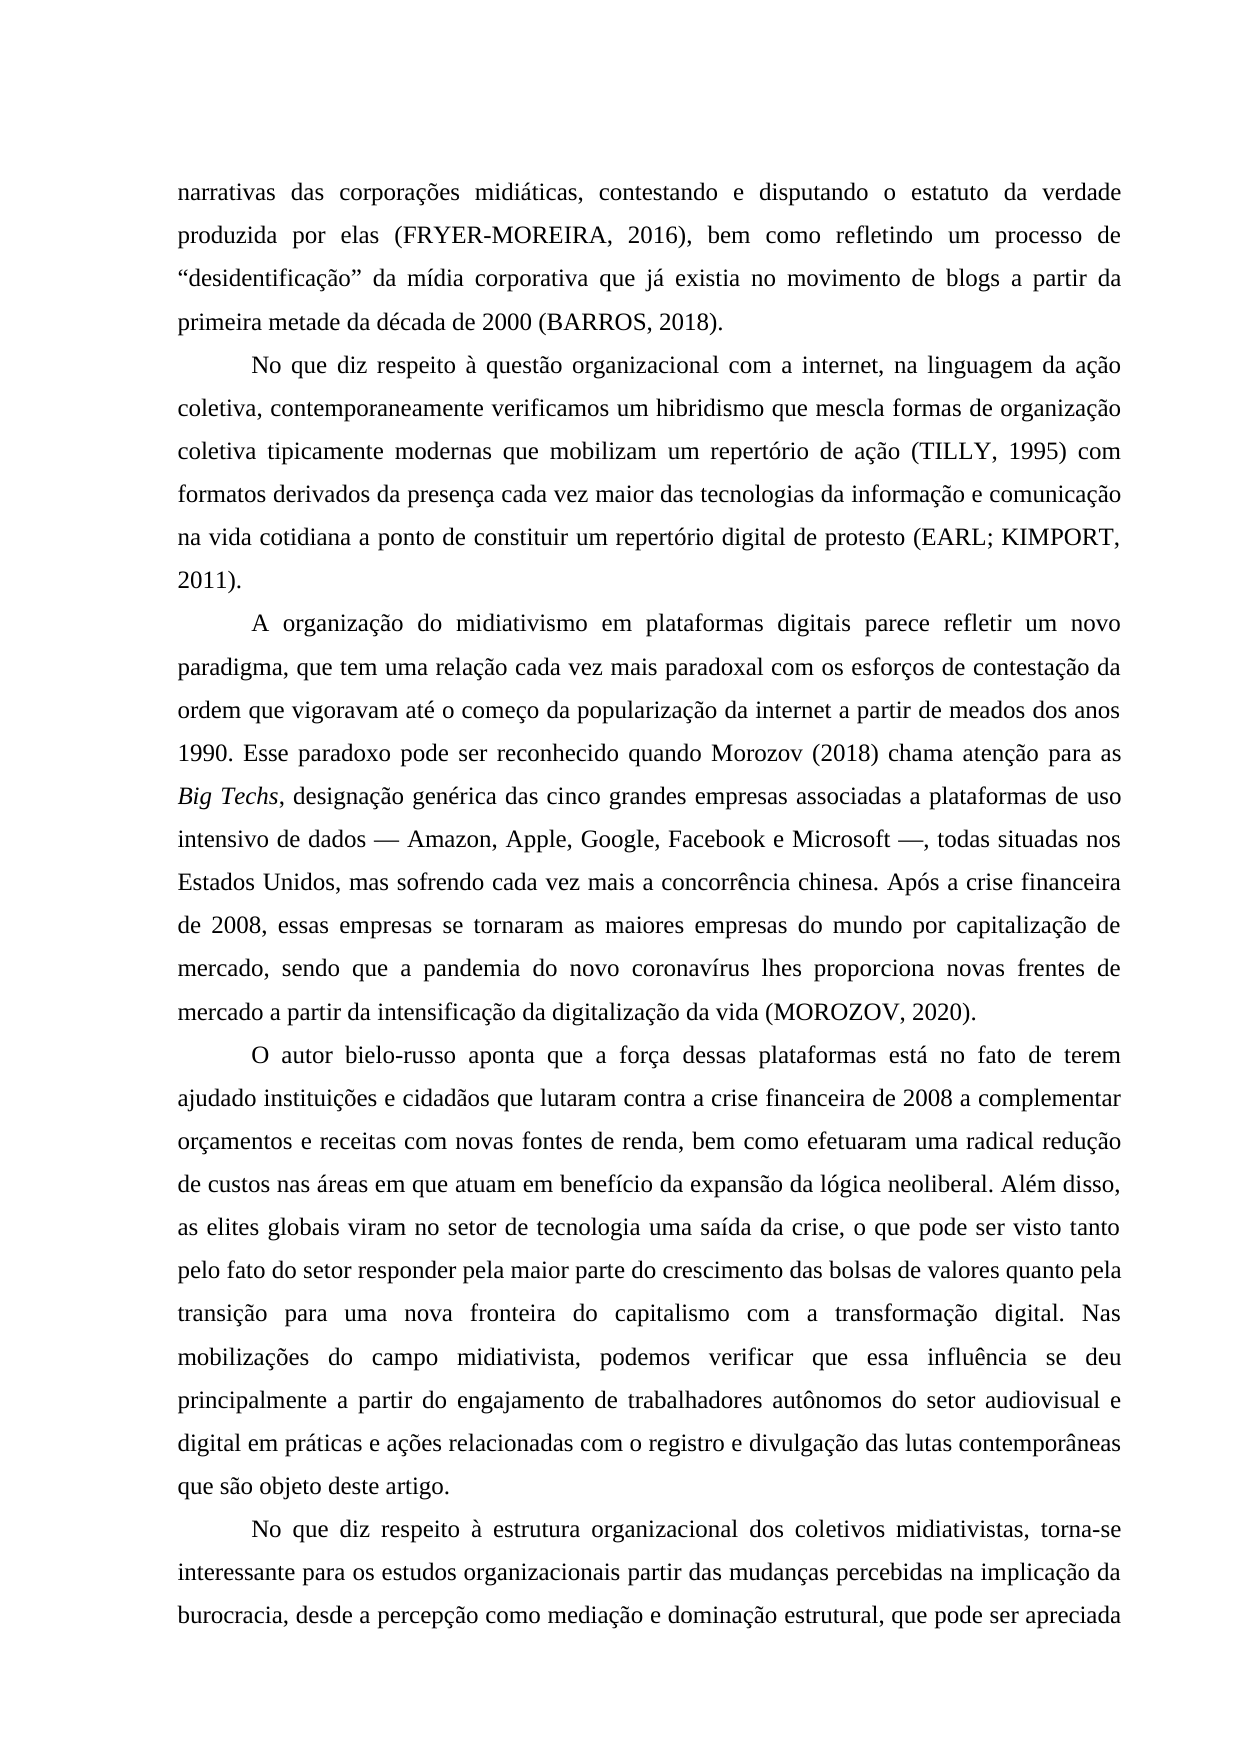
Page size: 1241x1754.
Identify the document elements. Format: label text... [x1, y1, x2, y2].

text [177, 1514, 1122, 1629]
text No que diz respeito à questão organizacional com a internet, na linguagem da ação coletiva, contemporaneamente verificamos um hibridismo que mescla formas de organização coletiva tipicamente modernas que mobilizam um repertório de ação (TILLY, 1995) com formatos derivados da presença cada vez maior das tecnologias da informação e comunicação na vida cotidiana a ponto de constituir um repertório digital de protesto (EARL; KIMPORT, 2011). [177, 350, 1122, 594]
text A organização do midiativismo em plataformas digitais parece refletir um novo paradigma, que tem uma relação cada vez mais paradoxal com os esforços de contestação da ordem que vigoravam até o começo da popularização da internet a partir de meados dos anos 1990. Esse paradoxo pode ser reconhecido quando Morozov (2018) chama atenção para as Big Techs, designação genérica das cinco grandes empresas associadas a plataformas de uso intensivo de dados — Amazon, Apple, Google, Facebook e Microsoft —, todas situadas nos Estados Unidos, mas sofrendo cada vez mais a concorrência chinesa. Após a crise financeira de 2008, essas empresas se tornaram as maiores empresas do mundo por capitalização de mercado, sendo que a pandemia do novo coronavírus lhes proporciona novas frentes de mercado a partir da intensificação da digitalização da vida (MOROZOV, 2020). [177, 608, 1122, 1025]
text O autor bielo-russo aponta que a força dessas plataformas está no fato de terem ajudado instituições e cidadãos que lutaram contra a crise financeira de 2008 a complementar orçamentos e receitas com novas fontes de renda, bem como efetuaram uma radical redução de custos nas áreas em que atuam em benefício da expansão da lógica neoliberal. Além disso, as elites globais viram no setor de tecnologia uma saída da crise, o que pode ser visto tanto pelo fato do setor responder pela maior parte do crescimento das bolsas de valores quanto pela transição para uma nova fronteira do capitalismo com a transformação digital. Nas mobilizações do campo midiativista, podemos verificar que essa influência se deu principalmente a partir do engajamento de trabalhadores autônomos do setor audiovisual e digital em práticas e ações relacionadas com o registro e divulgação das lutas contemporâneas que são objeto deste artigo. [177, 1040, 1122, 1500]
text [177, 177, 1122, 335]
